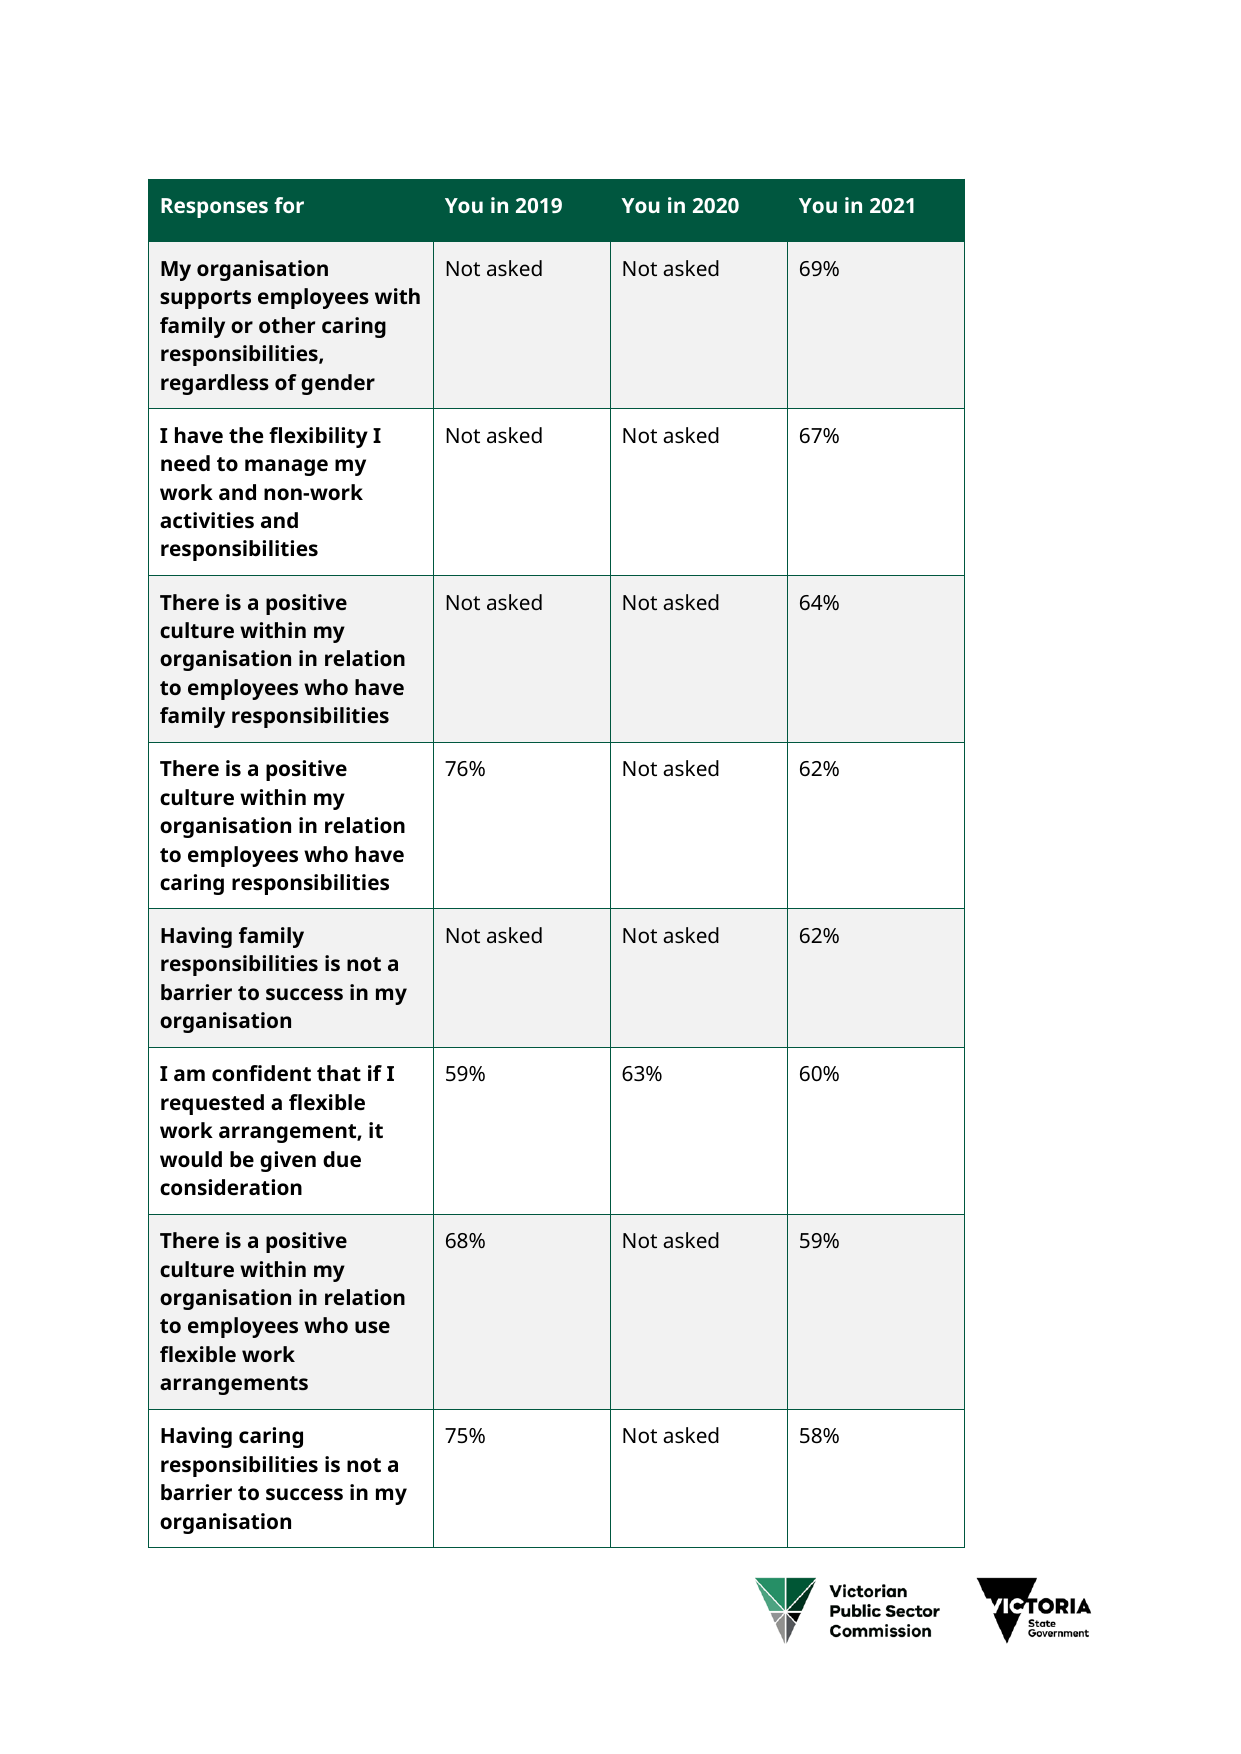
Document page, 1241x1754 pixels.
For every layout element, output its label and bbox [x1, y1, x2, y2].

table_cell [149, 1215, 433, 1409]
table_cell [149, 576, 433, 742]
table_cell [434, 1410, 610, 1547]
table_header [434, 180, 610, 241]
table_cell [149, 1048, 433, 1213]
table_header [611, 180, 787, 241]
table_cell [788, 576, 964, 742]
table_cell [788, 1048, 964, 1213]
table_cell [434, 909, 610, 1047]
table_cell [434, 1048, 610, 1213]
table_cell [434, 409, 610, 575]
picture [754, 1577, 1093, 1645]
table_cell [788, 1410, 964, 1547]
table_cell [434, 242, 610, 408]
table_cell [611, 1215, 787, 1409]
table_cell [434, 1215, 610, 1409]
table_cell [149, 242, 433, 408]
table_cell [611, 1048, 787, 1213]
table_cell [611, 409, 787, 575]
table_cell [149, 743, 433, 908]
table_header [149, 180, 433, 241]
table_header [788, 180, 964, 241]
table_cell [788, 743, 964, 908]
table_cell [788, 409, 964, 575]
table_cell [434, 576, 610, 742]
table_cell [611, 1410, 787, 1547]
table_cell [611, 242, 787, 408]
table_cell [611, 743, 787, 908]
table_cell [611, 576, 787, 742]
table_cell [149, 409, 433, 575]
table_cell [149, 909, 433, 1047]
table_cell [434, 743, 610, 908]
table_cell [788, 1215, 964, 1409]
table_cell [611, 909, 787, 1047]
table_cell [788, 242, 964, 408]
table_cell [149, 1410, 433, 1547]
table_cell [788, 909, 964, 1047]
